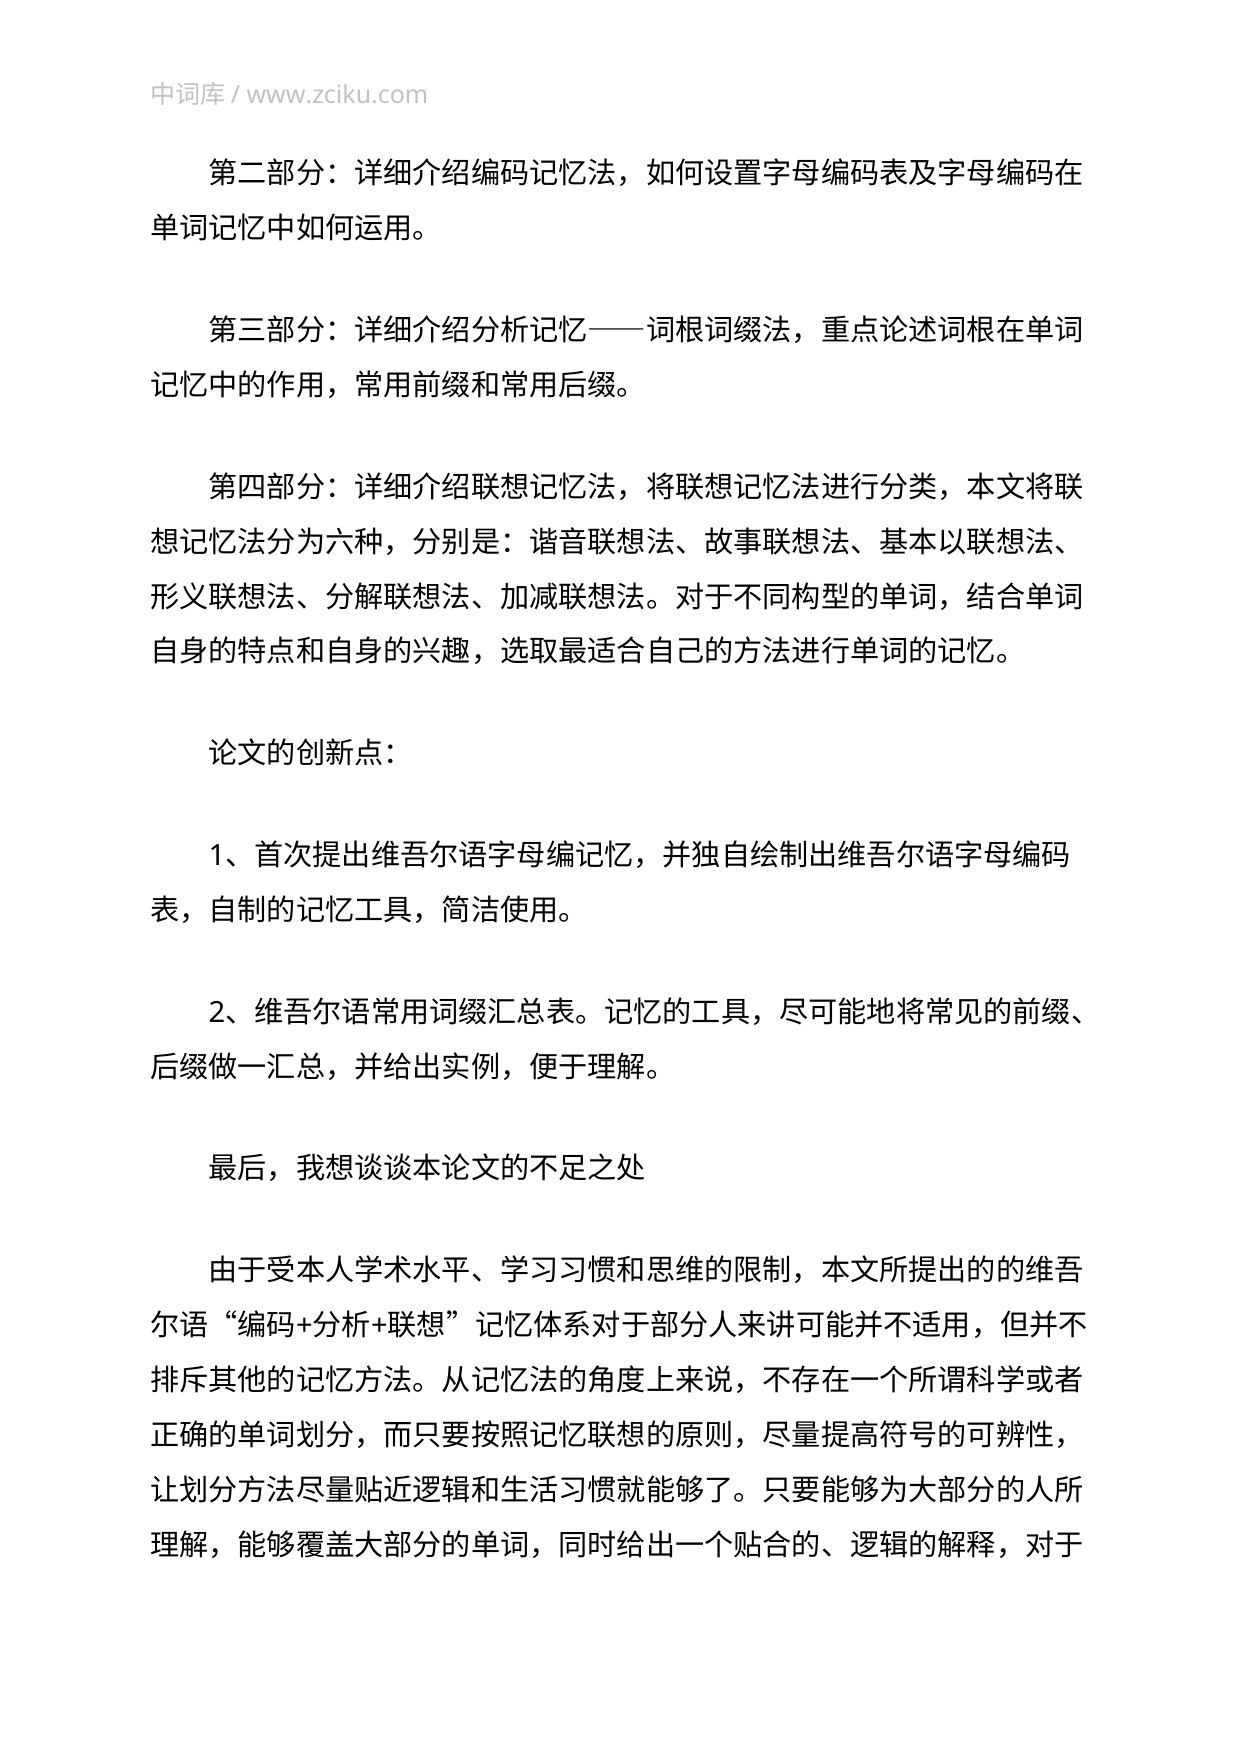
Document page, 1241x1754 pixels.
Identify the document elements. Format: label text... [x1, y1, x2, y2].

text 1、首次提出维吾尔语字母编记忆，并独自绘制出维吾尔语字母编码表，自制的记忆工具，简洁使用。 [150, 832, 1090, 929]
text 第三部分：详细介绍分析记忆——词根词缀法，重点论述词根在单词记忆中的作用，常用前缀和常用后缀。 [150, 307, 1090, 404]
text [150, 1247, 1090, 1564]
text 第四部分：详细介绍联想记忆法，将联想记忆法进行分类，本文将联想记忆法分为六种，分别是：谐音联想法、故事联想法、基本以联想法、形义联想法、分解联想法、加减联想法。对于不同构型的单词，结合单词自身的特点和自身的兴趣，选取最适合自己的方法进行单词的记忆。 [150, 463, 1090, 670]
text 2、维吾尔语常用词缀汇总表。记忆的工具，尽可能地将常见的前缀、后缀做一汇总，并给出实例，便于理解。 [150, 988, 1090, 1086]
text 最后，我想谈谈本论文的不足之处 [150, 1145, 1090, 1187]
text 第二部分：详细介绍编码记忆法，如何设置字母编码表及字母编码在单词记忆中如何运用。 [150, 150, 1090, 247]
text 论文的创新点： [150, 730, 1090, 772]
